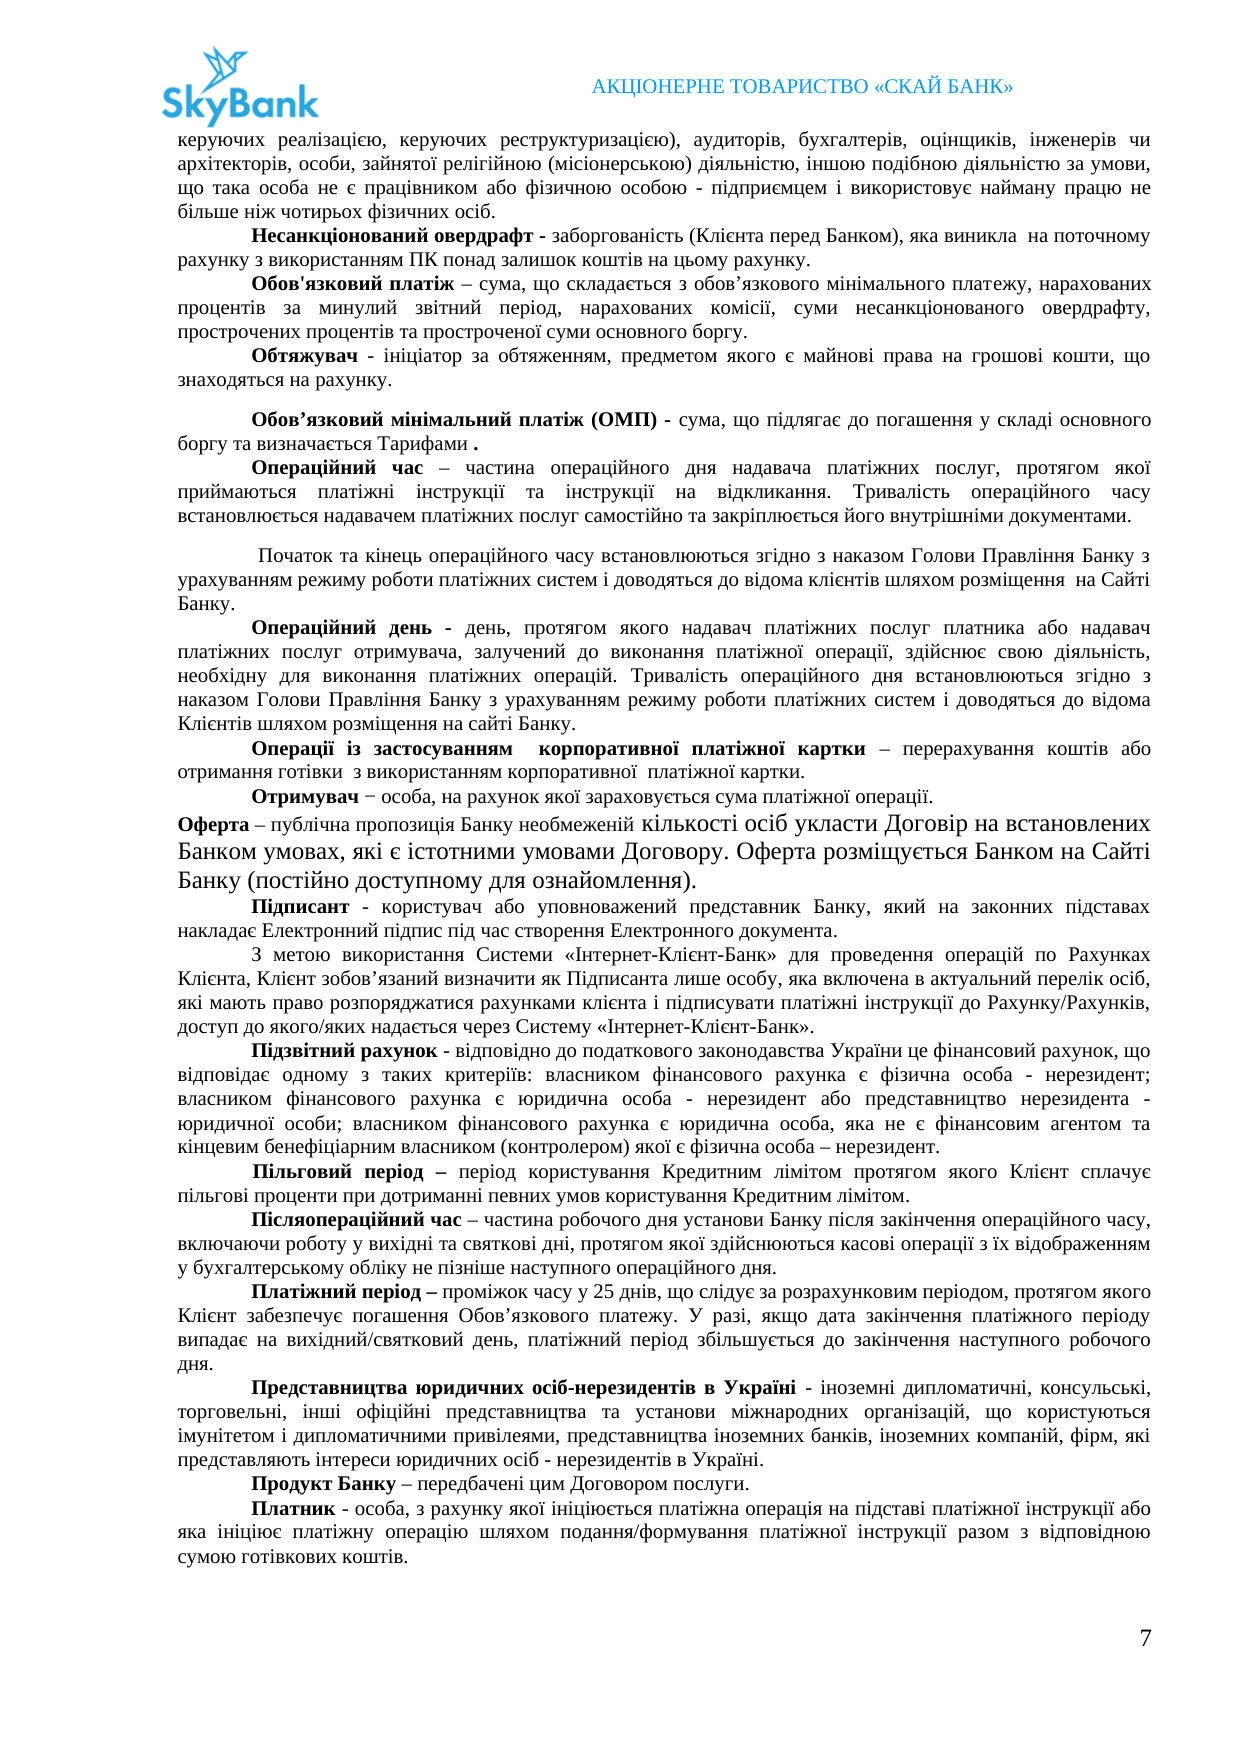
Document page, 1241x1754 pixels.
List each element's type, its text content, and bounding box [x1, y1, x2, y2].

text Отримувач − особа, на рахунок якої зараховується сума платіжної операції. [177, 783, 1152, 808]
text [177, 127, 1152, 223]
text Несанкціонований овердрафт - заборгованість (Клієнта перед Банком), яка виникла на поточному рахунку з використанням ПК понад залишок коштів на цьому рахунку. [177, 223, 1152, 271]
text Підзвітний рахунок - відповідно до податкового законодавства України це фінансовий рахунок, що відповідає одному з таких критеріїв: власником фінансового рахунка є фізична особа - нерезидент; власником фінансового рахунка є юридична особа - нерезидент або представництво нерезидента - юридичної особи; власником фінансового рахунка є юридична особа, яка не є фінансовим агентом та кінцевим бенефіціарним власником (контролером) якої є фізична особа – нерезидент. [177, 1038, 1152, 1158]
text Продукт Банку – передбачені цим Договором послуги. [177, 1471, 1152, 1495]
text Обов'язковий платіж – сума, що складається з обов’язкового мінімального платежу, нарахованих процентів за минулий звітний період, нарахованих комісії, суми несанкціонованого овердрафту, прострочених процентів та простроченої суми основного боргу. [177, 271, 1152, 343]
text Підписант - користувач або уповноважений представник Банку, який на законних підставах накладає Електронний підпис під час створення Електронного документа. [177, 894, 1152, 942]
text Обтяжувач - ініціатор за обтяженням, предметом якого є майнові права на грошові кошти, що знаходяться на рахунку. [177, 343, 1152, 391]
picture [142, 35, 349, 140]
text З метою використання Системи «Інтернет-Клієнт-Банк» для проведення операцій по Рахунках Клієнта, Клієнт зобов’язаний визначити як Підписанта лише особу, яка включена в актуальний перелік осіб, які мають право розпоряджатися рахунками клієнта і підписувати платіжні інструкції до Рахунку/Рахунків, доступ до якого/яких надається через Систему «Інтернет-Клієнт-Банк». [177, 942, 1152, 1038]
text Обов’язковий мінімальний платіж (ОМП) - сума, що підлягає до погашення у складі основного боргу та визначається Тарифами . [177, 407, 1152, 455]
text Операційний час – частина операційного дня надавача платіжних послуг, протягом якої приймаються платіжні інструкції та інструкції на відкликання. Тривалість операційного часу встановлюється надавачем платіжних послуг самостійно та закріплюється його внутрішніми документами. [177, 455, 1152, 527]
text Післяопераційний час – частина робочого дня установи Банку після закінчення операційного часу, включаючи роботу у вихідні та святкові дні, протягом якої здійснюються касові операції з їх відображенням у бухгалтерському обліку не пізніше наступного операційного дня. [177, 1207, 1152, 1279]
text Оферта – публічна пропозиція Банку необмеженій кількості осіб укласти Договір на встановлених Банком умовах, які є істотними умовами Договору. Оферта розміщується Банком на Сайті Банку (постійно доступному для ознайомлення). [177, 808, 1152, 894]
text Операційний день - день, протягом якого надавач платіжних послуг платника або надавач платіжних послуг отримувача, залучений до виконання платіжної операції, здійснює свою діяльність, необхідну для виконання платіжних операцій. Тривалість операційного дня встановлюються згідно з наказом Голови Правління Банку з урахуванням режиму роботи платіжних систем і доводяться до відома Клієнтів шляхом розміщення на сайті Банку. [177, 615, 1152, 735]
text Платник - особа, з рахунку якої ініціюється платіжна операція на підставі платіжної інструкції або яка ініціює платіжну операцію шляхом подання/формування платіжної інструкції разом з відповідною сумою готівкових коштів. [177, 1495, 1152, 1568]
text Платіжний період – проміжок часу у 25 днів, що слідує за розрахунковим періодом, протягом якого Клієнт забезпечує погашення Обов’язкового платежу. У разі, якщо дата закінчення платіжного періоду випадає на вихідний/святковий день, платіжний період збільшується до закінчення наступного робочого дня. [177, 1279, 1152, 1375]
text Представництва юридичних осіб-нерезидентів в Україні - іноземні дипломатичні, консульські, торговельні, інші офіційні представництва та установи міжнародних організацій, що користуються імунітетом і дипломатичними привілеями, представництва іноземних банків, іноземних компаній, фірм, які представляють інтереси юридичних осіб - нерезидентів в Україні. [177, 1375, 1152, 1471]
text Початок та кінець операційного часу встановлюються згідно з наказом Голови Правління Банку з урахуванням режиму роботи платіжних систем і доводяться до відома клієнтів шляхом розміщення на Сайті Банку. [177, 543, 1152, 615]
text Пільговий період – період користування Кредитним лімітом протягом якого Клієнт сплачує пільгові проценти при дотриманні певних умов користування Кредитним лімітом. [177, 1158, 1152, 1207]
text Операції із застосуванням корпоративної платіжної картки – перерахування коштів або отримання готівки з використанням корпоративної платіжної картки. [177, 735, 1152, 783]
